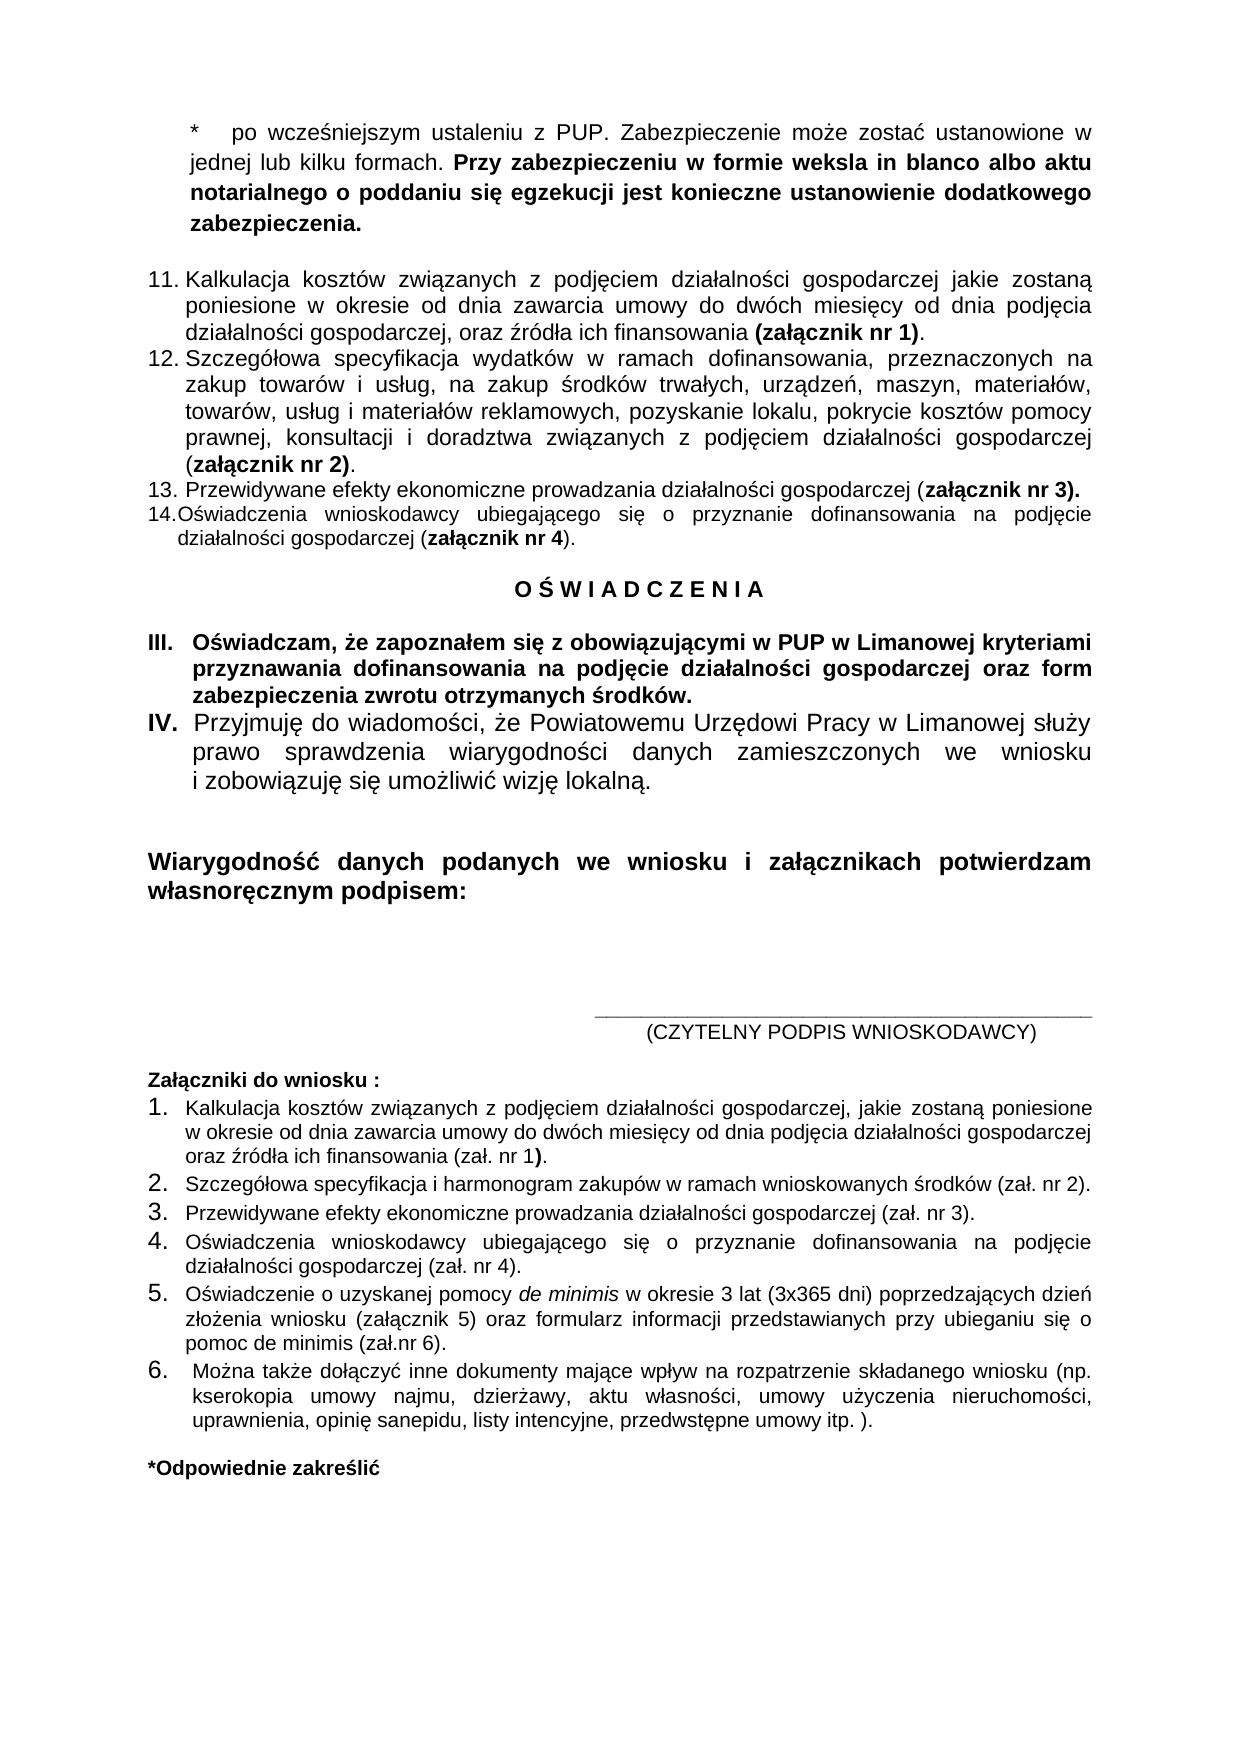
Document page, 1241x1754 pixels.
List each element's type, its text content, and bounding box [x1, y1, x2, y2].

list Oświadczenie o uzyskanej pomocy de minimis w okresie 3 lat (3x365 dni) poprzedzających dzień złożenia wniosku (załącznik 5) oraz formularz informacji przedstawianych przy ubieganiu się o pomoc de minimis (zał.nr 6). [148, 1278, 1092, 1355]
text * po wcześniejszym ustaleniu z PUP. Zabezpieczenie może zostać ustanowione w jednej lub kilku formach. Przy zabezpieczeniu w formie weksla in blanco albo aktu notarialnego o poddaniu się egzekucji jest konieczne ustanowienie dodatkowego zabezpieczenia. [190, 119, 1092, 236]
list Kalkulacja kosztów związanych z podjęciem działalności gospodarczej jakie zostaną poniesione w okresie od dnia zawarcia umowy do dwóch miesięcy od dnia podjęcia działalności gospodarczej, oraz źródła ich finansowania (załącznik nr 1). [148, 266, 1092, 345]
text *Odpowiednie zakreślić [148, 1456, 1092, 1479]
list Oświadczam, że zapoznałem się z obowiązującymi w PUP w Limanowej kryteriami przyznawania dofinansowania na podjęcie działalności gospodarczej oraz form zabezpieczenia zwrotu otrzymanych środków. [148, 629, 1092, 708]
list Przewidywane efekty ekonomiczne prowadzania działalności gospodarczej (zał. nr 3). [148, 1197, 1092, 1226]
list Przewidywane efekty ekonomiczne prowadzania działalności gospodarczej (załącznik nr 3). [148, 477, 1092, 502]
text ___________________________________________ [148, 996, 1092, 1019]
list Szczegółowa specyfikacja i harmonogram zakupów w ramach wnioskowanych środków (zał. nr 2). [148, 1168, 1092, 1197]
list Oświadczenia wnioskodawcy ubiegającego się o przyznanie dofinansowania na podjęcie działalności gospodarczej (załącznik nr 4). [148, 502, 1092, 550]
text (CZYTELNY PODPIS WNIOSKODAWCY) [591, 1019, 1092, 1043]
list Kalkulacja kosztów związanych z podjęciem działalności gospodarczej, jakie zostaną poniesione w okresie od dnia zawarcia umowy do dwóch miesięcy od dnia podjęcia działalności gospodarczej oraz źródła ich finansowania (zał. nr 1). [148, 1091, 1092, 1168]
list Szczegółowa specyfikacja wydatków w ramach dofinansowania, przeznaczonych na zakup towarów i usług, na zakup środków trwałych, urządzeń, maszyn, materiałów, towarów, usług i materiałów reklamowych, pozyskanie lokalu, pokrycie kosztów pomocy prawnej, konsultacji i doradztwa związanych z podjęciem działalności gospodarczej (załącznik nr 2). [148, 345, 1092, 477]
list Przyjmuję do wiadomości, że Powiatowemu Urzędowi Pracy w Limanowej służy prawo sprawdzenia wiarygodności danych zamieszczonych we wniosku i zobowiązuję się umożliwić wizję lokalną. [148, 708, 1092, 794]
subtitle Wiarygodność danych podanych we wniosku i załącznikach potwierdzam własnoręcznym podpisem: [148, 847, 1092, 904]
text O Ś W I A D C Z E N I A [185, 576, 1092, 603]
list Można także dołączyć inne dokumenty mające wpływ na rozpatrzenie składanego wniosku (np. kserokopia umowy najmu, dzierżawy, aktu własności, umowy użyczenia nieruchomości, uprawnienia, opinię sanepidu, listy intencyjne, przedwstępne umowy itp. ). [148, 1355, 1092, 1432]
text Załączniki do wniosku : [148, 1067, 1092, 1091]
list Oświadczenia wnioskodawcy ubiegającego się o przyznanie dofinansowania na podjęcie działalności gospodarczej (zał. nr 4). [148, 1226, 1092, 1278]
